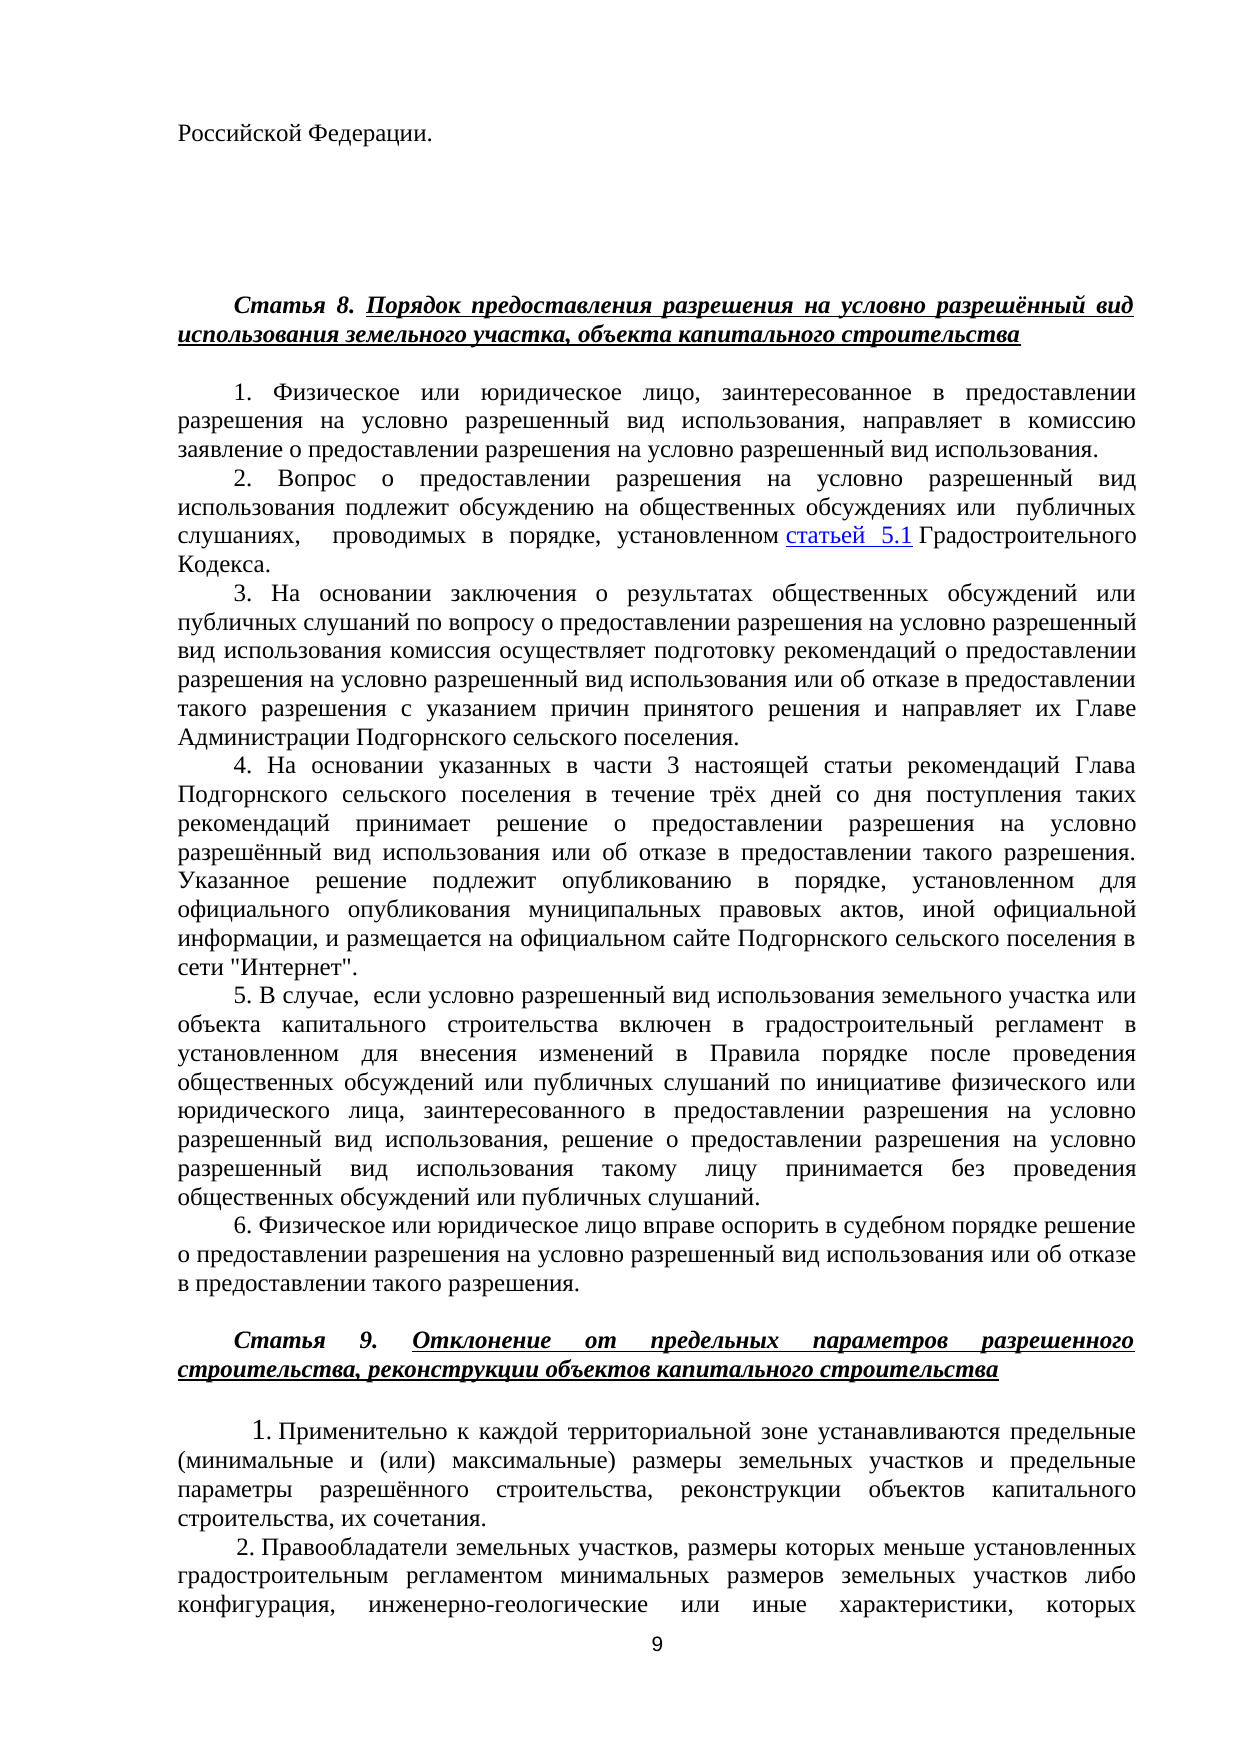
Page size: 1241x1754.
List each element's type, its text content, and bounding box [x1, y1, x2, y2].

text 2. Вопрос о предоставлении разрешения на условно разрешенный вид использования подлежит обсуждению на общественных обсуждениях или публичных слушаниях, проводимых в порядке, установленном статьей 5.1 Градостроительного Кодекса. [177, 463, 1137, 578]
text 1. Применительно к каждой территориальной зоне устанавливаются предельные (минимальные и (или) максимальные) размеры земельных участков и предельные параметры разрешённого строительства, реконструкции объектов капитального строительства, их сочетания. [177, 1412, 1137, 1532]
text Статья 9. Отклонение от предельных параметров разрешенного строительства, реконструкции объектов капитального строительства [177, 1326, 1137, 1383]
text 3. На основании заключения о результатах общественных обсуждений или публичных слушаний по вопросу о предоставлении разрешения на условно разрешенный вид использования комиссия осуществляет подготовку рекомендаций о предоставлении разрешения на условно разрешенный вид использования или об отказе в предоставлении такого разрешения с указанием причин принятого решения и направляет их Главе Администрации Подгорнского сельского поселения. [177, 578, 1137, 751]
text 1. Физическое или юридическое лицо, заинтересованное в предоставлении разрешения на условно разрешенный вид использования, направляет в комиссию заявление о предоставлении разрешения на условно разрешенный вид использования. [177, 377, 1137, 463]
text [177, 1532, 1137, 1618]
text Статья 8. Порядок предоставления разрешения на условно разрешённый вид использования земельного участка, объекта капитального строительства [177, 291, 1137, 348]
text 5. В случае, если условно разрешенный вид использования земельного участка или объекта капитального строительства включен в градостроительный регламент в установленном для внесения изменений в Правила порядке после проведения общественных обсуждений или публичных слушаний по инициативе физического или юридического лица, заинтересованного в предоставлении разрешения на условно разрешенный вид использования, решение о предоставлении разрешения на условно разрешенный вид использования такому лицу принимается без проведения общественных обсуждений или публичных слушаний. [177, 981, 1137, 1211]
text 6. Физическое или юридическое лицо вправе оспорить в судебном порядке решение о предоставлении разрешения на условно разрешенный вид использования или об отказе в предоставлении такого разрешения. [177, 1211, 1137, 1297]
text 4. На основании указанных в части 3 настоящей статьи рекомендаций Глава Подгорнского сельского поселения в течение трёх дней со дня поступления таких рекомендаций принимает решение о предоставлении разрешения на условно разрешённый вид использования или об отказе в предоставлении такого разрешения. Указанное решение подлежит опубликованию в порядке, установленном для официального опубликования муниципальных правовых актов, иной официальной информации, и размещается на официальном сайте Подгорнского сельского поселения в сети "Интернет". [177, 751, 1137, 981]
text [177, 118, 1137, 147]
